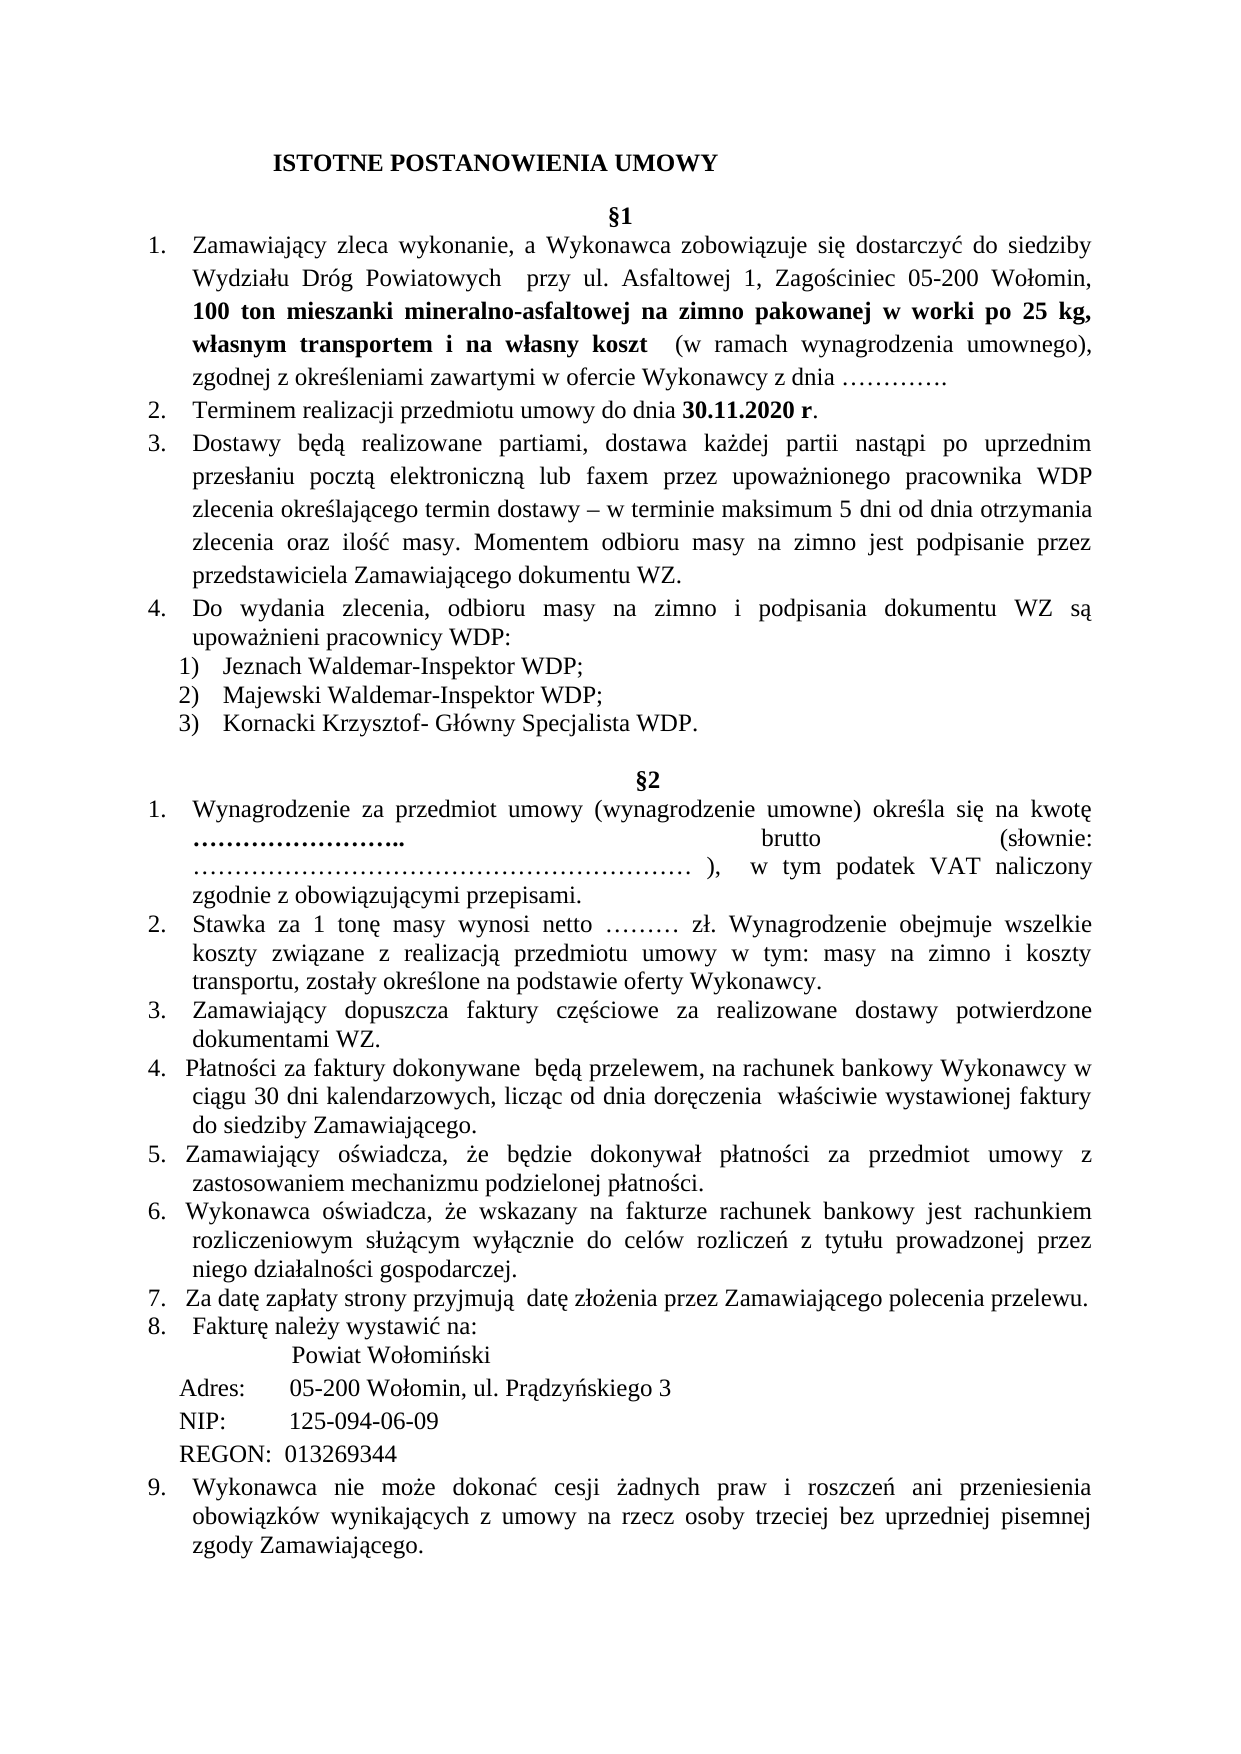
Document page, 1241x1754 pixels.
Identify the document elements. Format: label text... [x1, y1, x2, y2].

list Kornacki Krzysztof- Główny Specjalista WDP. [178, 708, 1093, 737]
list Terminem realizacji przedmiotu umowy do dnia 30.11.2020 r. [148, 395, 1093, 424]
list Wykonawca nie może dokonać cesji żadnych praw i roszczeń ani przeniesienia obowiązków wynikających z umowy na rzecz osoby trzeciej bez uprzedniej pisemnej zgody Zamawiającego. [148, 1472, 1093, 1558]
list Zamawiający zleca wykonanie, a Wykonawca zobowiązuje się dostarczyć do siedziby Wydziału Dróg Powiatowych przy ul. Asfaltowej 1, Zagościniec 05-200 Wołomin, 100 ton mieszanki mineralno-asfaltowej na zimno pakowanej w worki po 25 kg, własnym transportem i na własny koszt (w ramach wynagrodzenia umownego), zgodnej z określeniami zawartymi w ofercie Wykonawcy z dnia …………. [148, 230, 1093, 391]
list Adres: 05-200 Wołomin, ul. Prądzyńskiego 3 [148, 1373, 1093, 1402]
list Dostawy będą realizowane partiami, dostawa każdej partii nastąpi po uprzednim przesłaniu pocztą elektroniczną lub faxem przez upoważnionego pracownika WDP zlecenia określającego termin dostawy – w terminie maksimum 5 dni od dnia otrzymania zlecenia oraz ilość masy. Momentem odbioru masy na zimno jest podpisanie przez przedstawiciela Zamawiającego dokumentu WZ. [148, 428, 1093, 589]
list NIP: 125-094-06-09 [148, 1406, 1093, 1435]
text §2 [148, 765, 1093, 794]
text §1 [148, 201, 1093, 230]
list Płatności za faktury dokonywane będą przelewem, na rachunek bankowy Wykonawcy w ciągu 30 dni kalendarzowych, licząc od dnia doręczenia właściwie wystawionej faktury do siedziby Zamawiającego. [148, 1053, 1093, 1139]
list Zamawiający dopuszcza faktury częściowe za realizowane dostawy potwierdzone dokumentami WZ. [148, 995, 1093, 1053]
list Jeznach Waldemar-Inspektor WDP; [178, 651, 1093, 680]
list Zamawiający oświadcza, że będzie dokonywał płatności za przedmiot umowy z zastosowaniem mechanizmu podzielonej płatności. [148, 1139, 1093, 1196]
list REGON: 013269344 [148, 1439, 1093, 1468]
list Wykonawca oświadcza, że wskazany na fakturze rachunek bankowy jest rachunkiem rozliczeniowym służącym wyłącznie do celów rozliczeń z tytułu prowadzonej przez niego działalności gospodarczej. [148, 1196, 1093, 1283]
list Majewski Waldemar-Inspektor WDP; [178, 680, 1093, 708]
text ISTOTNE POSTANOWIENIA UMOWY [148, 148, 1093, 176]
list Wynagrodzenie za przedmiot umowy (wynagrodzenie umowne) określa się na kwotę …………………….. brutto (słownie:…………………………………………………… ), w tym podatek VAT naliczony zgodnie z obowiązującymi przepisami. [148, 794, 1093, 909]
list Stawka za 1 tonę masy wynosi netto ……… zł. Wynagrodzenie obejmuje wszelkie koszty związane z realizacją przedmiotu umowy w tym: masy na zimno i koszty transportu, zostały określone na podstawie oferty Wykonawcy. [148, 909, 1093, 995]
list Za datę zapłaty strony przyjmują datę złożenia przez Zamawiającego polecenia przelewu. [148, 1283, 1093, 1311]
list Powiat Wołomiński [148, 1340, 1093, 1369]
list Fakturę należy wystawić na: [148, 1311, 1093, 1340]
list Do wydania zlecenia, odbioru masy na zimno i podpisania dokumentu WZ są upoważnieni pracownicy WDP: [148, 593, 1093, 651]
